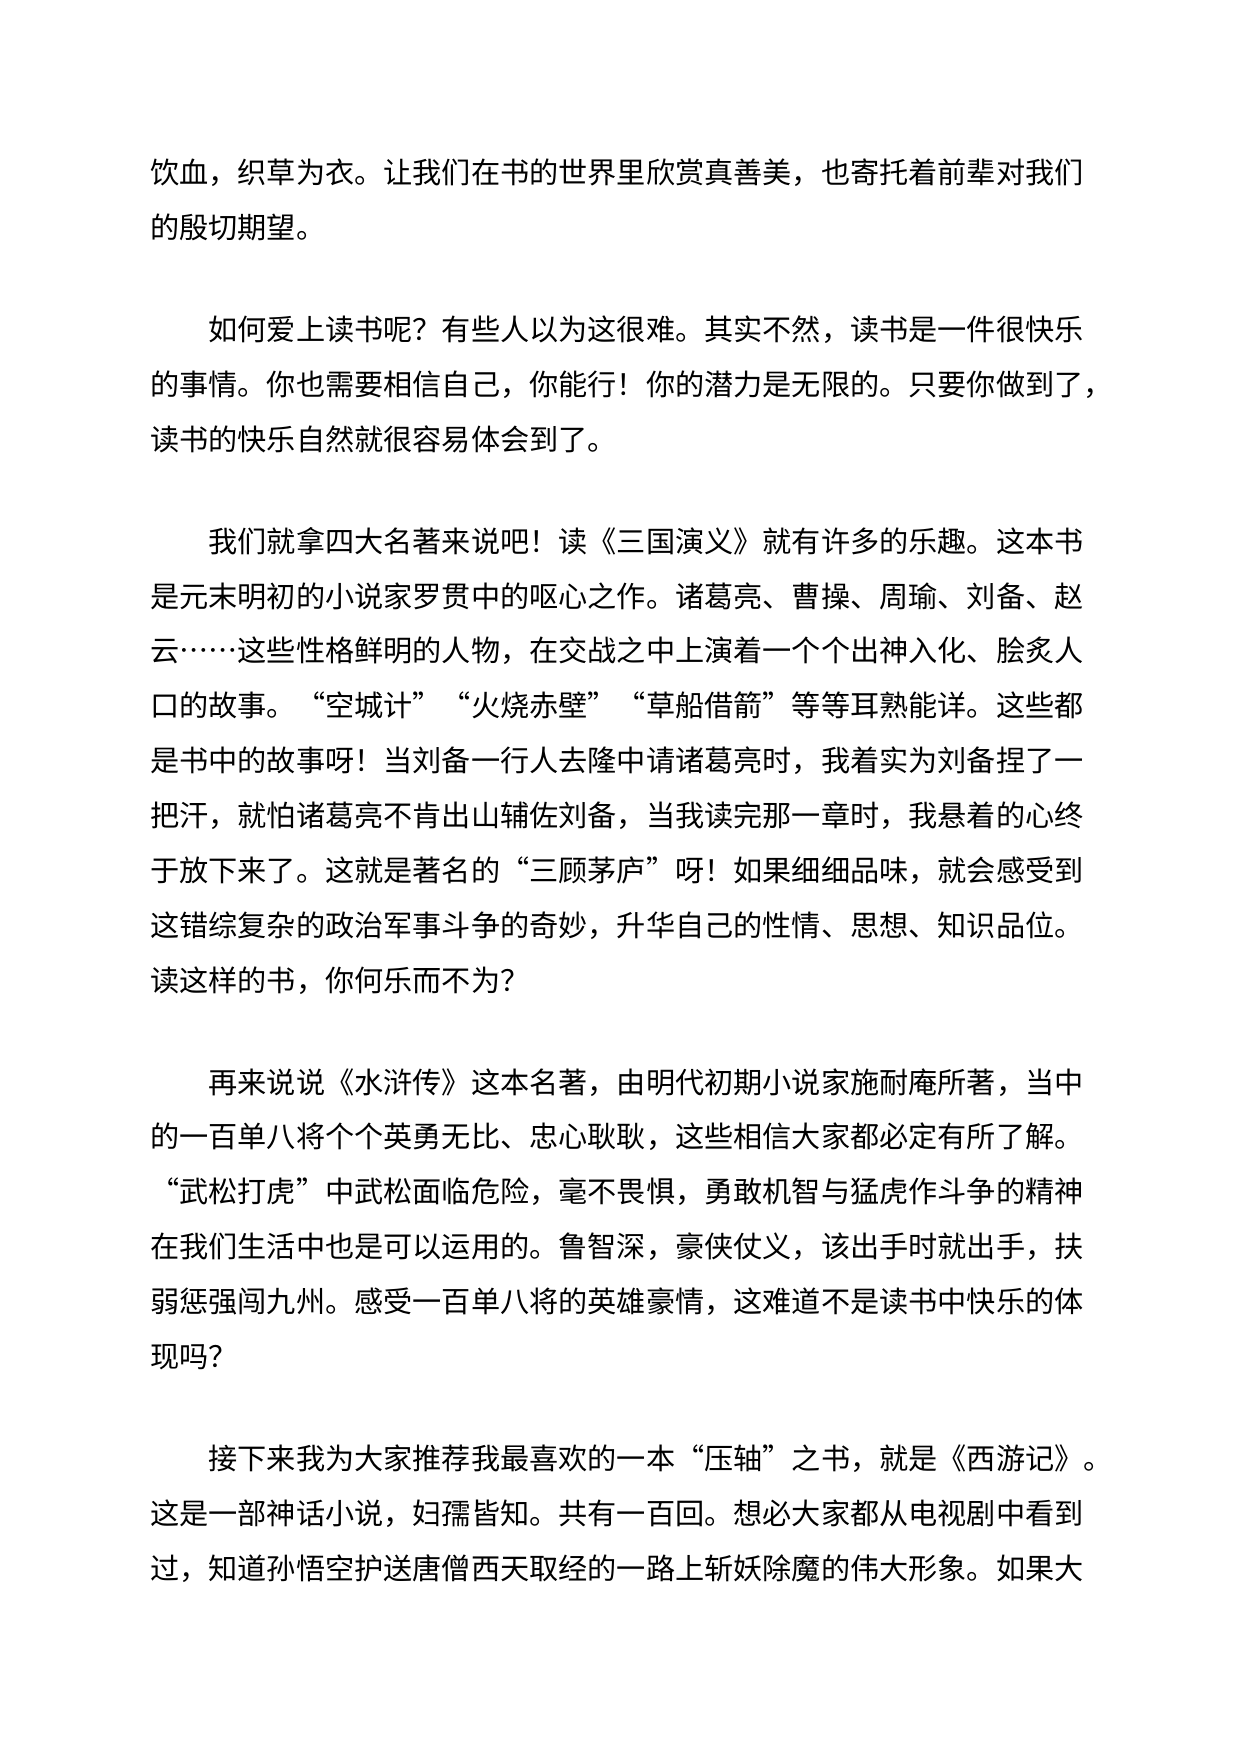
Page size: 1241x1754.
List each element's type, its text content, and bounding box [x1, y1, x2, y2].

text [150, 1435, 1090, 1587]
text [150, 150, 1090, 247]
text 再来说说《水浒传》这本名著，由明代初期小说家施耐庵所著，当中的一百单八将个个英勇无比、忠心耿耿，这些相信大家都必定有所了解。“武松打虎”中武松面临危险，毫不畏惧，勇敢机智与猛虎作斗争的精神在我们生活中也是可以运用的。鲁智深，豪侠仗义，该出手时就出手，扶弱惩强闯九州。感受一百单八将的英雄豪情，这难道不是读书中快乐的体现吗？ [150, 1059, 1090, 1376]
text 我们就拿四大名著来说吧！读《三国演义》就有许多的乐趣。这本书是元末明初的小说家罗贯中的呕心之作。诸葛亮、曹操、周瑜、刘备、赵云……这些性格鲜明的人物，在交战之中上演着一个个出神入化、脍炙人口的故事。“空城计”“火烧赤壁”“草船借箭”等等耳熟能详。这些都是书中的故事呀！当刘备一行人去隆中请诸葛亮时，我着实为刘备捏了一把汗，就怕诸葛亮不肯出山辅佐刘备，当我读完那一章时，我悬着的心终于放下来了。这就是著名的“三顾茅庐”呀！如果细细品味，就会感受到这错综复杂的政治军事斗争的奇妙，升华自己的性情、思想、知识品位。读这样的书，你何乐而不为？ [150, 518, 1090, 1000]
text 如何爱上读书呢？有些人以为这很难。其实不然，读书是一件很快乐的事情。你也需要相信自己，你能行！你的潜力是无限的。只要你做到了，读书的快乐自然就很容易体会到了。 [150, 307, 1090, 459]
